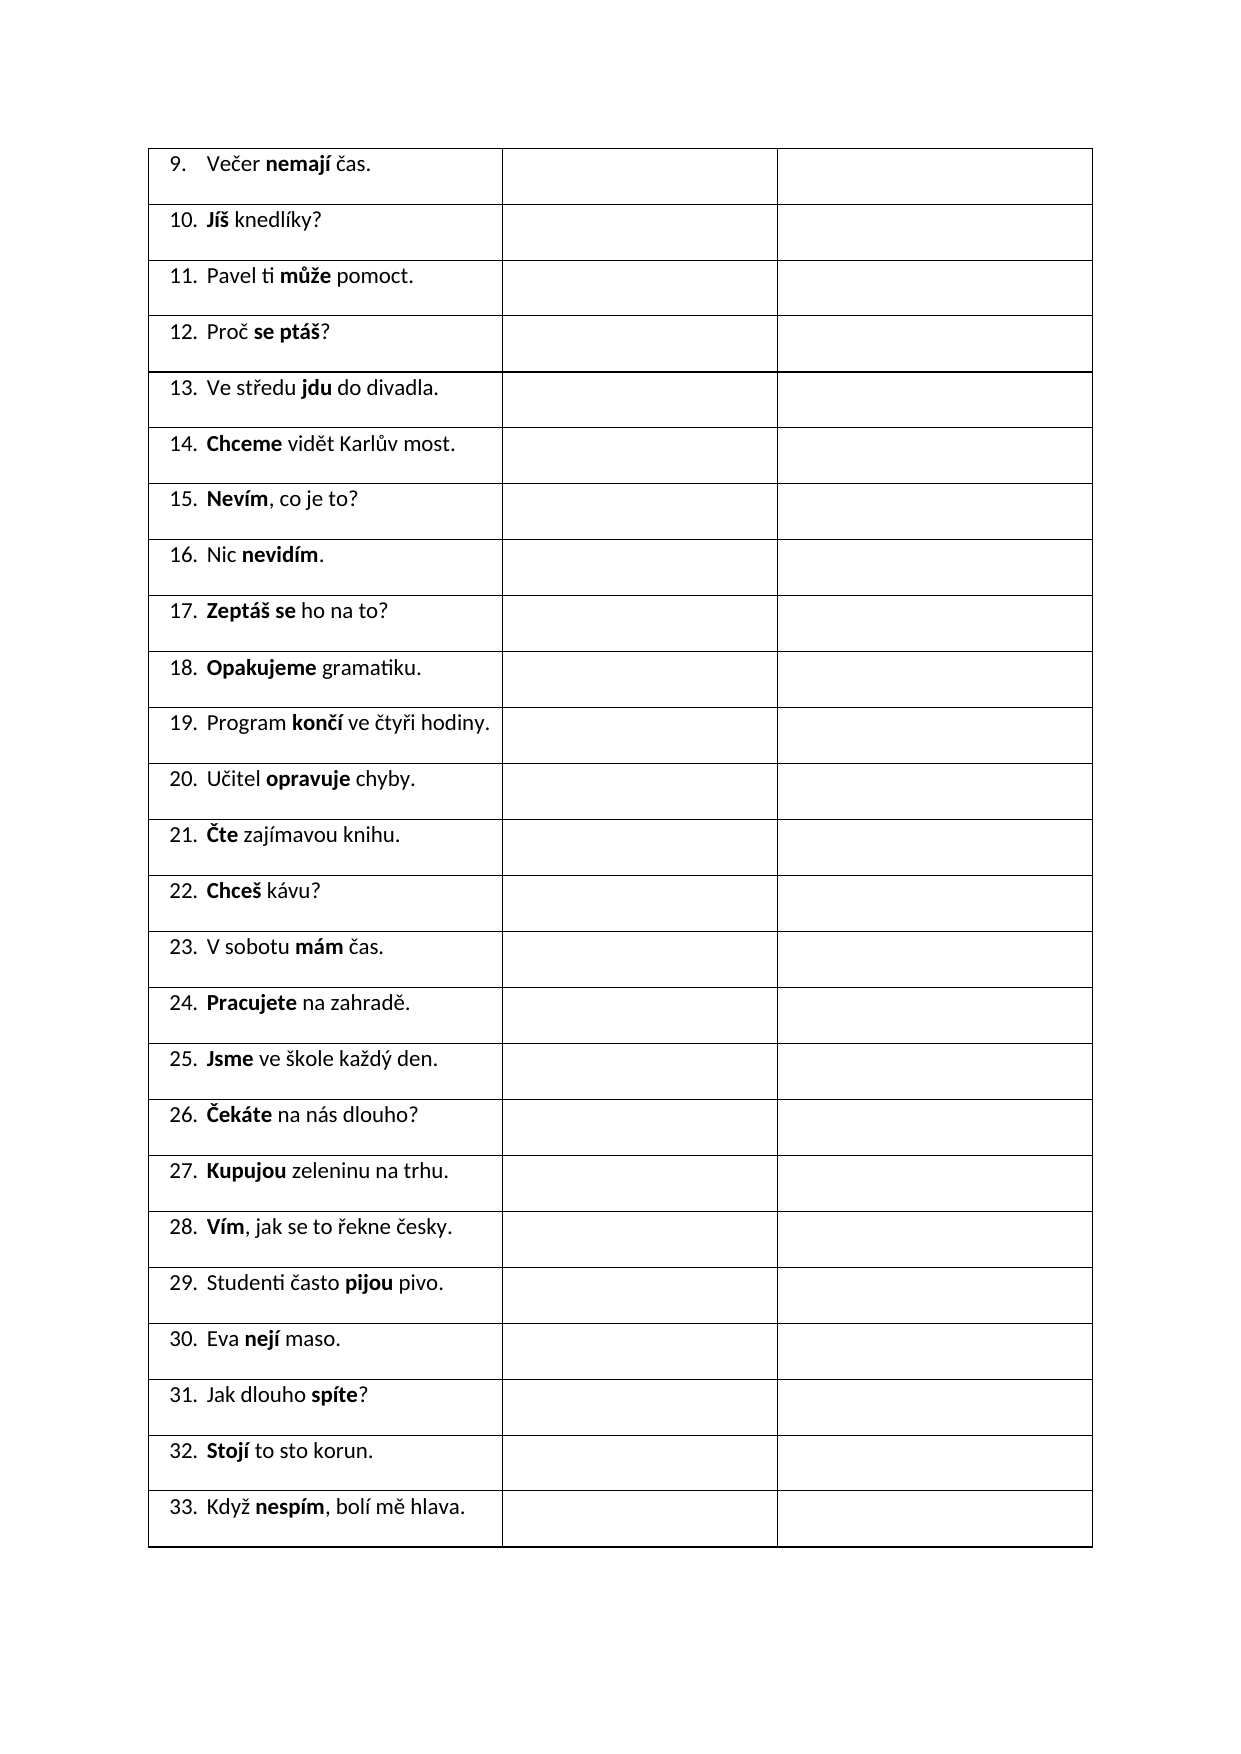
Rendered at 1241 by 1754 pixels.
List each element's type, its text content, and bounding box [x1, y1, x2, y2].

table_cell [778, 1100, 1092, 1155]
table_cell Kupujou zeleninu na trhu. [149, 1156, 502, 1211]
table_cell [778, 708, 1092, 763]
table_cell [503, 261, 777, 315]
table_cell [778, 988, 1092, 1043]
table_cell [778, 1380, 1092, 1434]
table_cell [503, 876, 777, 931]
table_cell Stojí to sto korun. [149, 1436, 502, 1490]
table_cell Vím, jak se to řekne česky. [149, 1212, 502, 1267]
table_cell [503, 373, 777, 427]
table_cell [503, 1212, 777, 1267]
table_cell [778, 1044, 1092, 1099]
table_cell [503, 596, 777, 651]
table_cell [778, 1212, 1092, 1267]
table_cell Když nespím, bolí mě hlava. [149, 1491, 502, 1546]
table_cell [778, 1324, 1092, 1378]
table_cell [503, 1436, 777, 1490]
table_cell Pracujete na zahradě. [149, 988, 502, 1043]
table_cell [503, 764, 777, 819]
table_cell [503, 1156, 777, 1211]
table_cell [503, 428, 777, 483]
table_cell [778, 764, 1092, 819]
table_cell [503, 1324, 777, 1378]
table_cell [778, 540, 1092, 595]
table_cell [503, 484, 777, 539]
table_cell Nevím, co je to? [149, 484, 502, 539]
table_cell [778, 876, 1092, 931]
table_cell Učitel opravuje chyby. [149, 764, 502, 819]
table_cell [503, 1044, 777, 1099]
table_cell [503, 708, 777, 763]
table_cell [778, 1491, 1092, 1546]
table_cell [778, 932, 1092, 987]
table_cell [503, 1100, 777, 1155]
table_cell [503, 932, 777, 987]
table_cell Večer nemají čas. [149, 149, 502, 203]
table_cell [778, 149, 1092, 203]
table_cell [778, 428, 1092, 483]
table_cell [778, 1268, 1092, 1323]
table_cell [778, 820, 1092, 875]
table_cell [778, 1156, 1092, 1211]
table_cell Opakujeme gramatiku. [149, 652, 502, 707]
table_cell Nic nevidím. [149, 540, 502, 595]
table_cell [503, 820, 777, 875]
table_cell Zeptáš se ho na to? [149, 596, 502, 651]
table_cell Chceme vidět Karlův most. [149, 428, 502, 483]
table_cell [778, 205, 1092, 259]
table_cell [778, 316, 1092, 371]
table_cell [778, 596, 1092, 651]
table_cell [503, 205, 777, 259]
table_cell [503, 652, 777, 707]
table_cell [503, 540, 777, 595]
table_cell [778, 484, 1092, 539]
table_cell Studenti často pijou pivo. [149, 1268, 502, 1323]
table_cell Jak dlouho spíte? [149, 1380, 502, 1434]
table_cell [778, 652, 1092, 707]
table_cell Pavel ti může pomoct. [149, 261, 502, 315]
table_cell Program končí ve čtyři hodiny. [149, 708, 502, 763]
table_cell [778, 1436, 1092, 1490]
table_cell Čekáte na nás dlouho? [149, 1100, 502, 1155]
table_cell [503, 1491, 777, 1546]
table_cell [503, 1268, 777, 1323]
table_cell Eva nejí maso. [149, 1324, 502, 1378]
table_cell Proč se ptáš? [149, 316, 502, 371]
table_cell [503, 149, 777, 203]
table_cell V sobotu mám čas. [149, 932, 502, 987]
table_cell Čte zajímavou knihu. [149, 820, 502, 875]
table_cell Jíš knedlíky? [149, 205, 502, 259]
table_cell Chceš kávu? [149, 876, 502, 931]
table_cell [503, 1380, 777, 1434]
table_cell [503, 988, 777, 1043]
table_cell Jsme ve škole každý den. [149, 1044, 502, 1099]
table_cell [778, 261, 1092, 315]
table_cell [778, 373, 1092, 427]
table_cell [503, 316, 777, 371]
table_cell Ve středu jdu do divadla. [149, 373, 502, 427]
